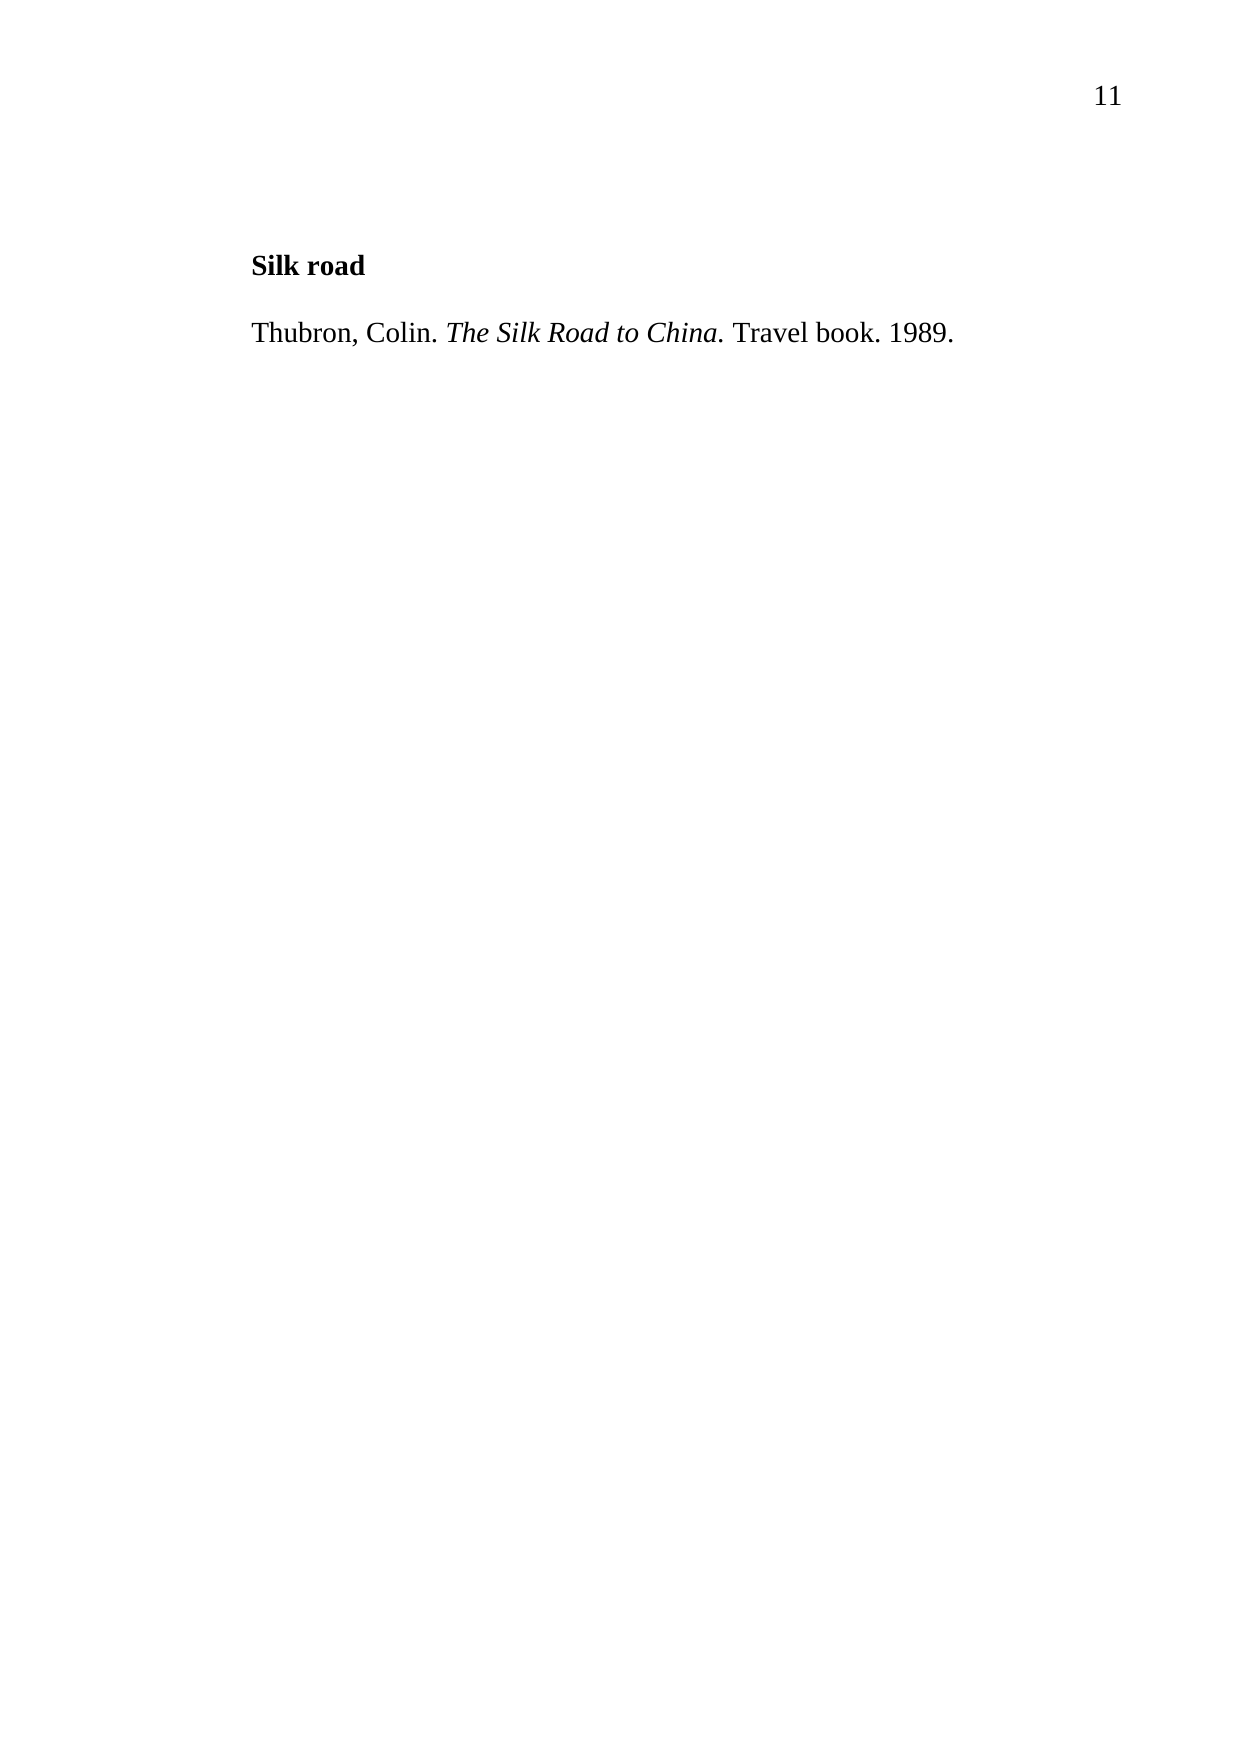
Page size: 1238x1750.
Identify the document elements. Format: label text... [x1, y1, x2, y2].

text Thubron, Colin. The Silk Road to China. Travel book. 1989. [251, 315, 1078, 349]
text Silk road [251, 248, 1078, 282]
